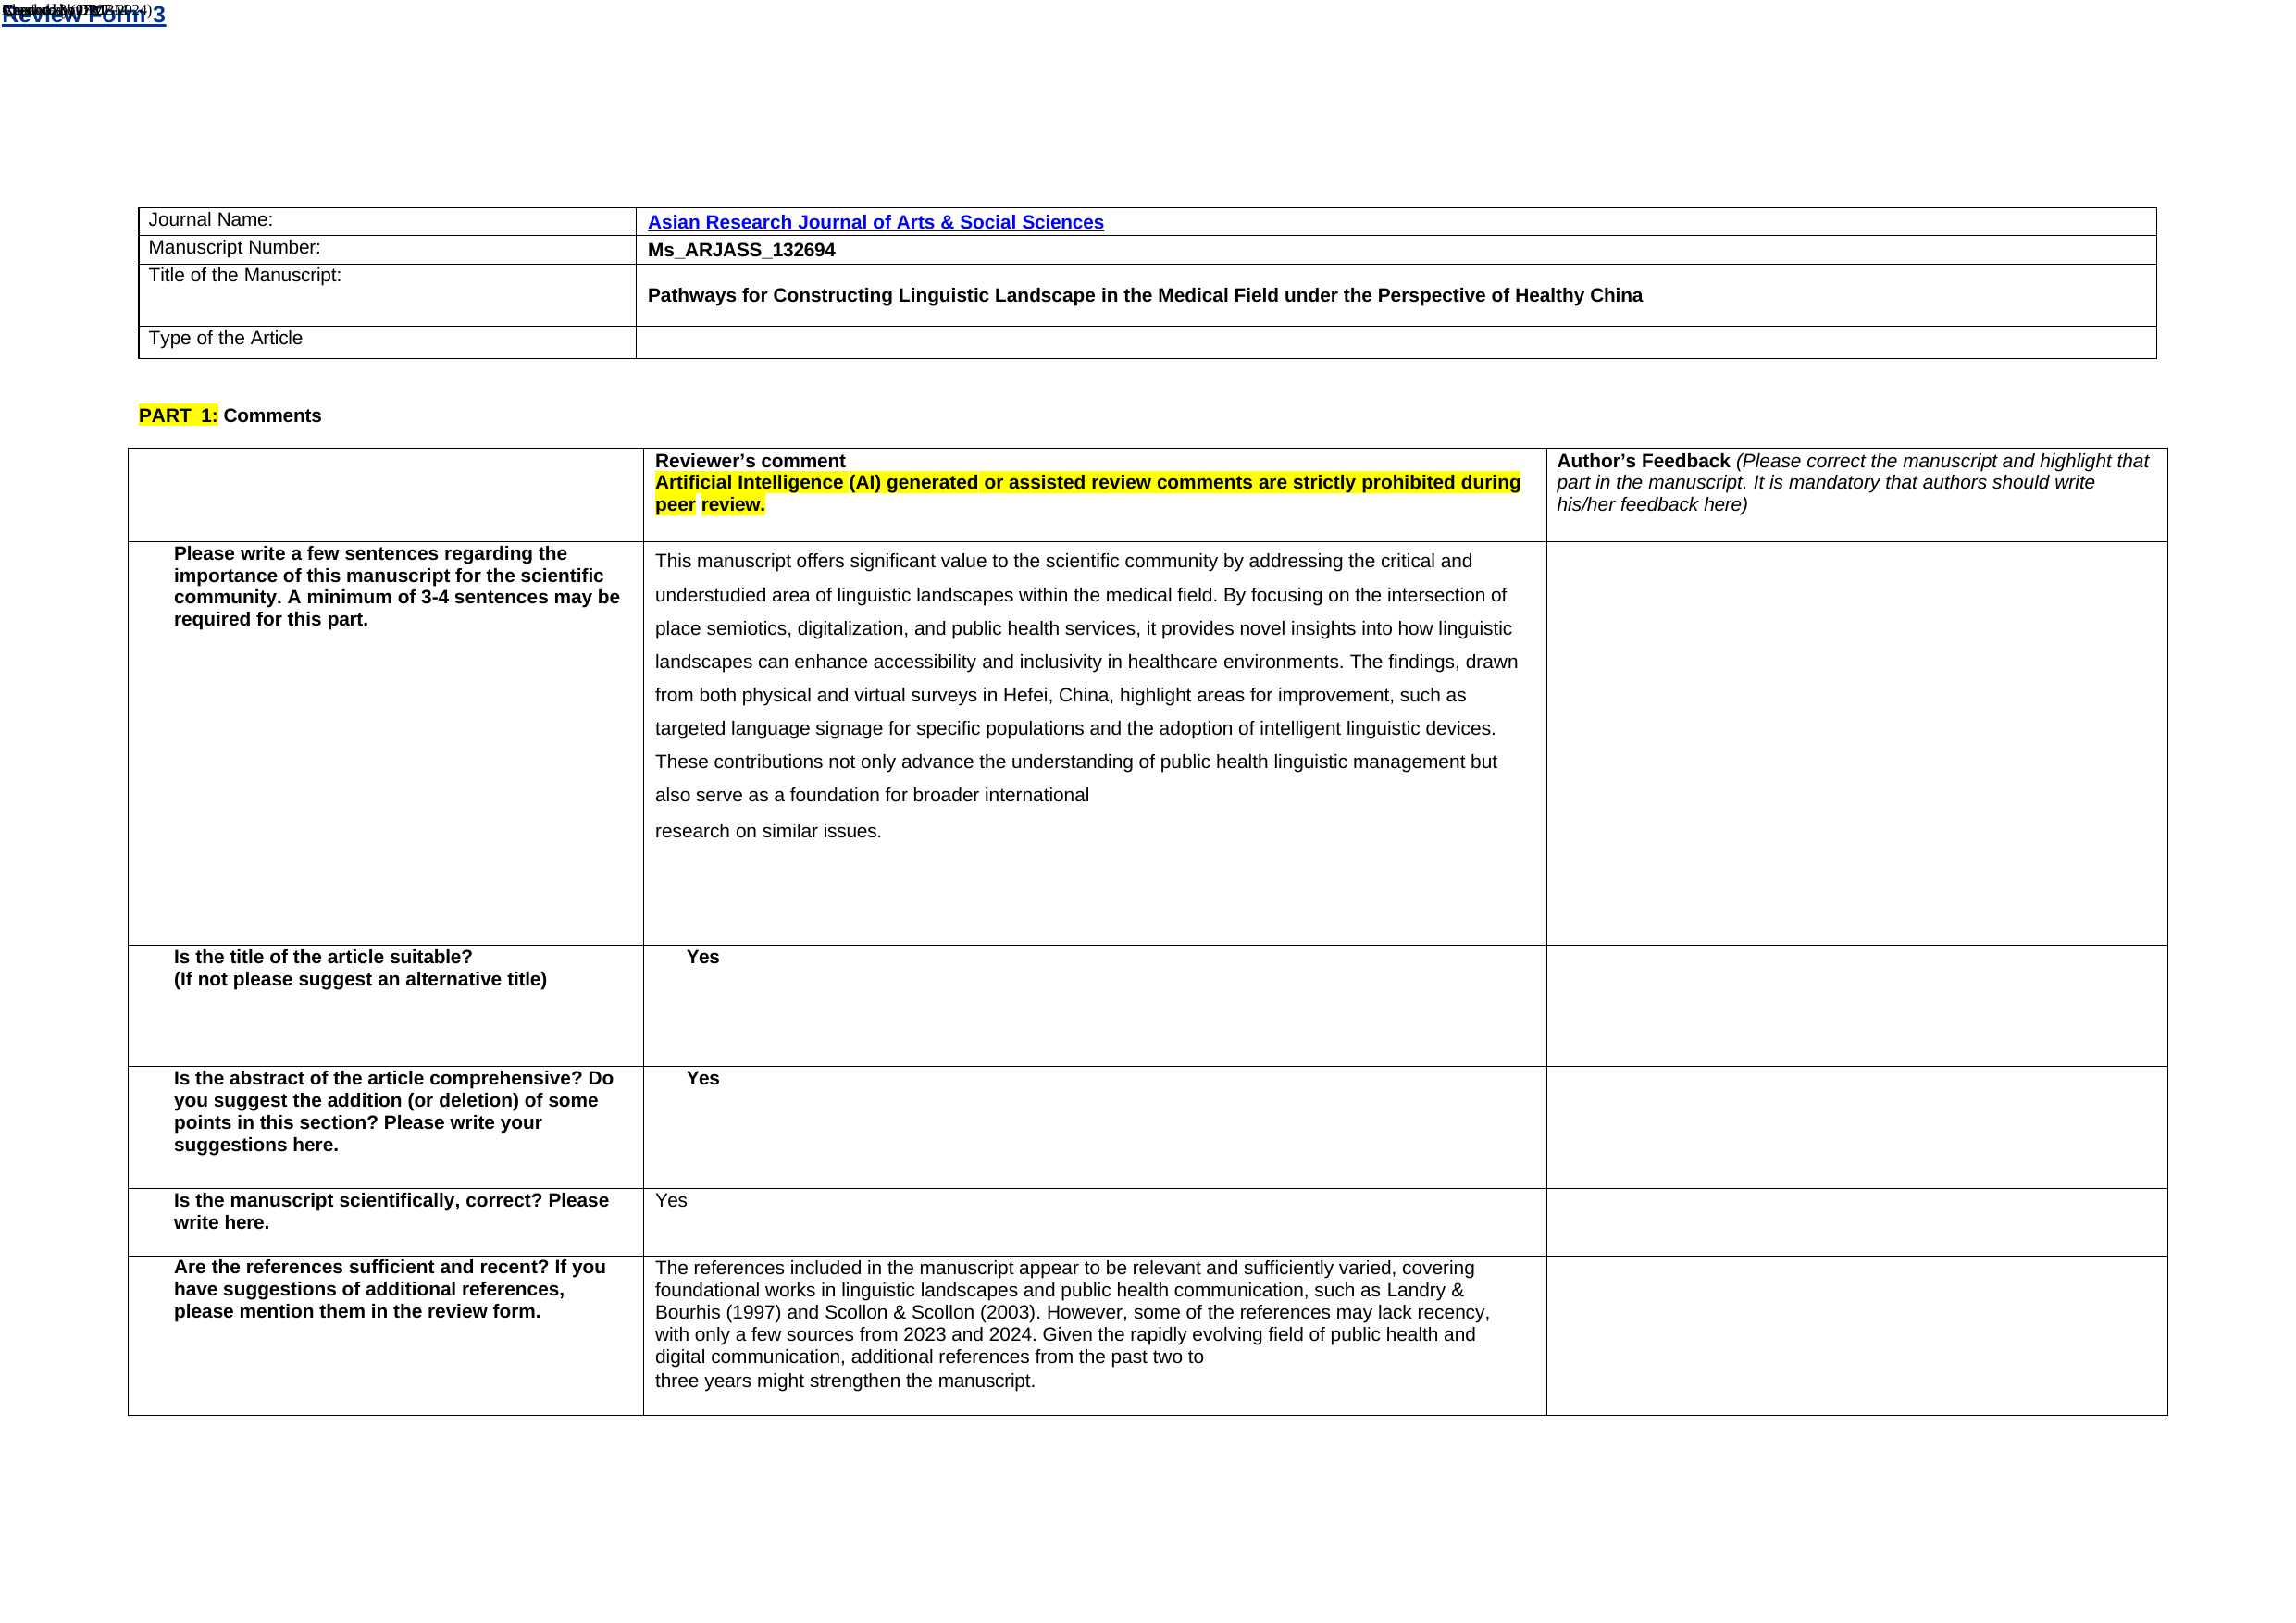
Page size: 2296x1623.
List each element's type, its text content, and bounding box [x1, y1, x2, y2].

table_cell Yes [644, 1067, 1546, 1187]
table_cell Yes [644, 1189, 1546, 1256]
table_cell The references included in the manuscript appear to be relevant and sufficiently varied, covering foundational works in linguistic landscapes and public health communication, such as Landry & Bourhis (1997) and Scollon & Scollon (2003). However, some of the references may lack recency, with only a few sources from 2023 and 2024. Given the rapidly evolving field of public health and digital communication, additional references from the past two to three years might strengthen the manuscript. [644, 1257, 1546, 1415]
table_header Reviewer’s comment Artificial Intelligence (AI) generated or assisted review comments are strictly prohibited during peer review. [644, 449, 1546, 541]
table_cell [1547, 946, 2167, 1066]
table_cell Please write a few sentences regarding the importance of this manuscript for the scientific community. A minimum of 3-4 sentences may be required for this part. [129, 542, 643, 945]
table_header Journal Name: [140, 208, 636, 235]
table_cell Type of the Article [140, 327, 636, 358]
text PART 1: Comments [218, 403, 2172, 426]
table_cell Yes [644, 946, 1546, 1066]
table_cell Are the references sufficient and recent? If you have suggestions of additional references, please mention them in the review form. [129, 1257, 643, 1415]
table_cell Manuscript Number: [140, 236, 636, 263]
table_cell Title of the Manuscript: [140, 265, 636, 326]
table_cell This manuscript offers significant value to the scientific community by addressing the critical and understudied area of linguistic landscapes within the medical field. By focusing on the intersection of place semiotics, digitalization, and public health services, it provides novel insights into how linguistic landscapes can enhance accessibility and inclusivity in healthcare environments. The findings, drawn from both physical and virtual surveys in Hefei, China, highlight areas for improvement, such as targeted language signage for specific populations and the adoption of intelligent linguistic devices. These contributions not only advance the understanding of public health linguistic management but also serve as a foundation for broader international research on similar issues. [644, 542, 1546, 945]
table_cell [1547, 1257, 2167, 1415]
table_header [129, 449, 643, 541]
table_cell Is the abstract of the article comprehensive? Do you suggest the addition (or deletion) of some points in this section? Please write your suggestions here. [129, 1067, 643, 1187]
table_header Author’s Feedback (Please correct the manuscript and highlight that part in the manuscript. It is mandatory that authors should write his/her feedback here) [1547, 449, 2167, 541]
table_cell Is the manuscript scientifically, correct? Please write here. [129, 1189, 643, 1256]
table_cell [1547, 1067, 2167, 1187]
table_cell [637, 327, 2156, 358]
table_cell [1547, 542, 2167, 945]
table_cell Pathways for Constructing Linguistic Landscape in the Medical Field under the Perspective of Healthy China [637, 265, 2156, 326]
table_cell Ms_ARJASS_132694 [637, 236, 2156, 263]
table_cell [1547, 1189, 2167, 1256]
table_header Asian Research Journal of Arts & Social Sciences [637, 208, 2156, 235]
table_cell Is the title of the article suitable? (If not please suggest an alternative title) [129, 946, 643, 1066]
